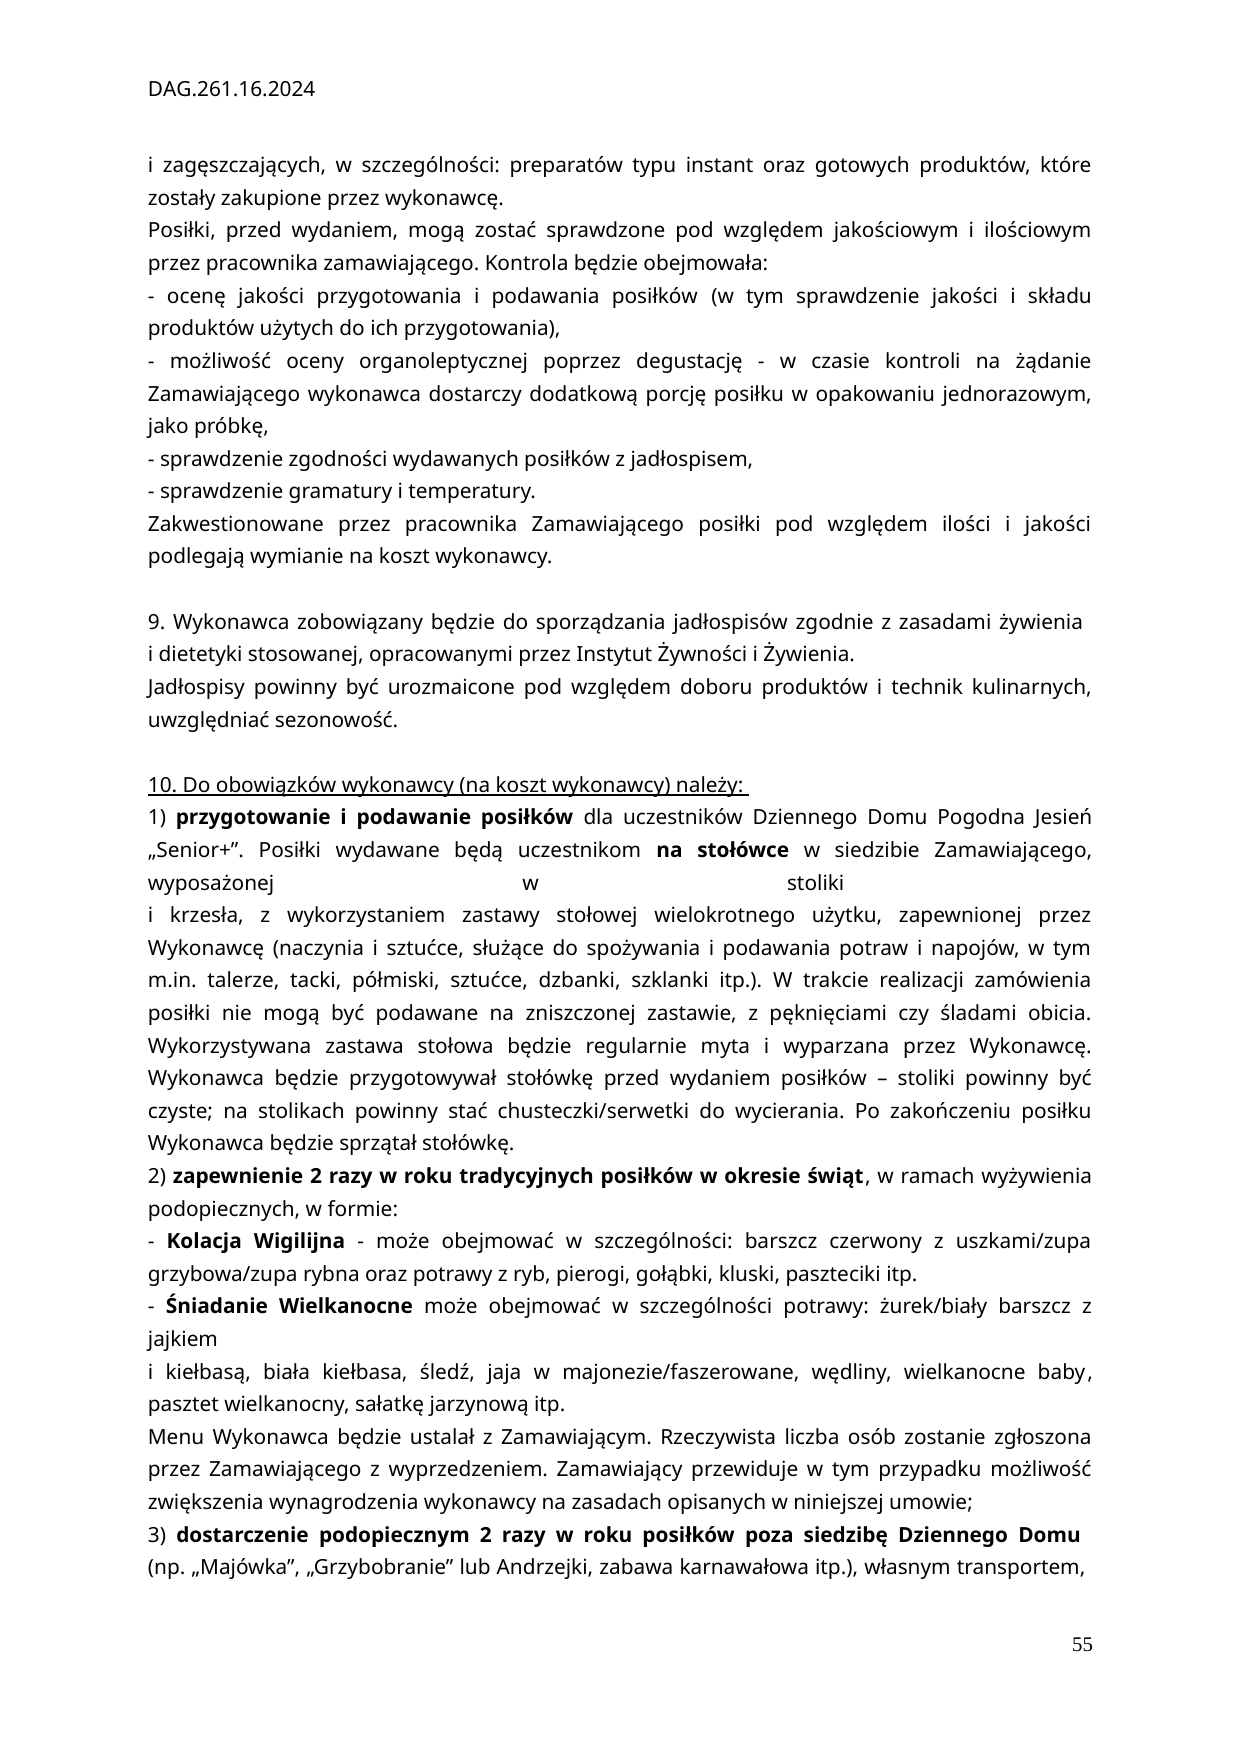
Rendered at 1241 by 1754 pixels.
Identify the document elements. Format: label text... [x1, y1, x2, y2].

text - Kolacja Wigilijna - może obejmować w szczególności: barszcz czerwony z uszkami/zupa grzybowa/zupa rybna oraz potrawy z ryb, pierogi, gołąbki, kluski, paszteciki itp. [148, 1226, 1092, 1287]
text - sprawdzenie gramatury i temperatury. [148, 476, 1092, 505]
text 1) przygotowanie i podawanie posiłków dla uczestników Dziennego Domu Pogodna Jesień „Senior+”. Posiłki wydawane będą uczestnikom na stołówce w siedzibie Zamawiającego, wyposażonej w stoliki i krzesła, z wykorzystaniem zastawy stołowej wielokrotnego użytku, zapewnionej przez Wykonawcę (naczynia i sztućce, służące do spożywania i podawania potraw i napojów, w tym m.in. talerze, tacki, półmiski, sztućce, dzbanki, szklanki itp.). W trakcie realizacji zamówienia posiłki nie mogą być podawane na zniszczonej zastawie, z pęknięciami czy śladami obicia. Wykorzystywana zastawa stołowa będzie regularnie myta i wyparzana przez Wykonawcę. Wykonawca będzie przygotowywał stołówkę przed wydaniem posiłków – stoliki powinny być czyste; na stolikach powinny stać chusteczki/serwetki do wycierania. Po zakończeniu posiłku Wykonawca będzie sprzątał stołówkę. [148, 802, 1092, 1157]
text Posiłki, przed wydaniem, mogą zostać sprawdzone pod względem jakościowym i ilościowym przez pracownika zamawiającego. Kontrola będzie obejmowała: [148, 216, 1092, 277]
text 2) zapewnienie 2 razy w roku tradycyjnych posiłków w okresie świąt, w ramach wyżywienia podopiecznych, w formie: [148, 1161, 1092, 1222]
text - możliwość oceny organoleptycznej poprzez degustację - w czasie kontroli na żądanie Zamawiającego wykonawca dostarczy dodatkową porcję posiłku w opakowaniu jednorazowym, jako próbkę, [148, 346, 1092, 440]
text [148, 150, 1092, 211]
text 10. Do obowiązków wykonawcy (na koszt wykonawcy) należy: [148, 770, 1092, 798]
text Zakwestionowane przez pracownika Zamawiającego posiłki pod względem ilości i jakości podlegają wymianie na koszt wykonawcy. [148, 509, 1092, 570]
text - ocenę jakości przygotowania i podawania posiłków (w tym sprawdzenie jakości i składu produktów użytych do ich przygotowania), [148, 281, 1092, 342]
text - sprawdzenie zgodności wydawanych posiłków z jadłospisem, [148, 444, 1092, 472]
text Menu Wykonawca będzie ustalał z Zamawiającym. Rzeczywista liczba osób zostanie zgłoszona przez Zamawiającego z wyprzedzeniem. Zamawiający przewiduje w tym przypadku możliwość zwiększenia wynagrodzenia wykonawcy na zasadach opisanych w niniejszej umowie; [148, 1422, 1092, 1516]
text 9. Wykonawca zobowiązany będzie do sporządzania jadłospisów zgodnie z zasadami żywienia i dietetyki stosowanej, opracowanymi przez Instytut Żywności i Żywienia. [148, 607, 1092, 668]
text - Śniadanie Wielkanocne może obejmować w szczególności potrawy: żurek/biały barszcz z jajkiem i kiełbasą, biała kiełbasa, śledź, jaja w majonezie/faszerowane, wędliny, wielkanocne baby, pasztet wielkanocny, sałatkę jarzynową itp. [148, 1292, 1092, 1418]
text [148, 1520, 1092, 1581]
text Jadłospisy powinny być urozmaicone pod względem doboru produktów i technik kulinarnych, uwzględniać sezonowość. [148, 672, 1092, 733]
